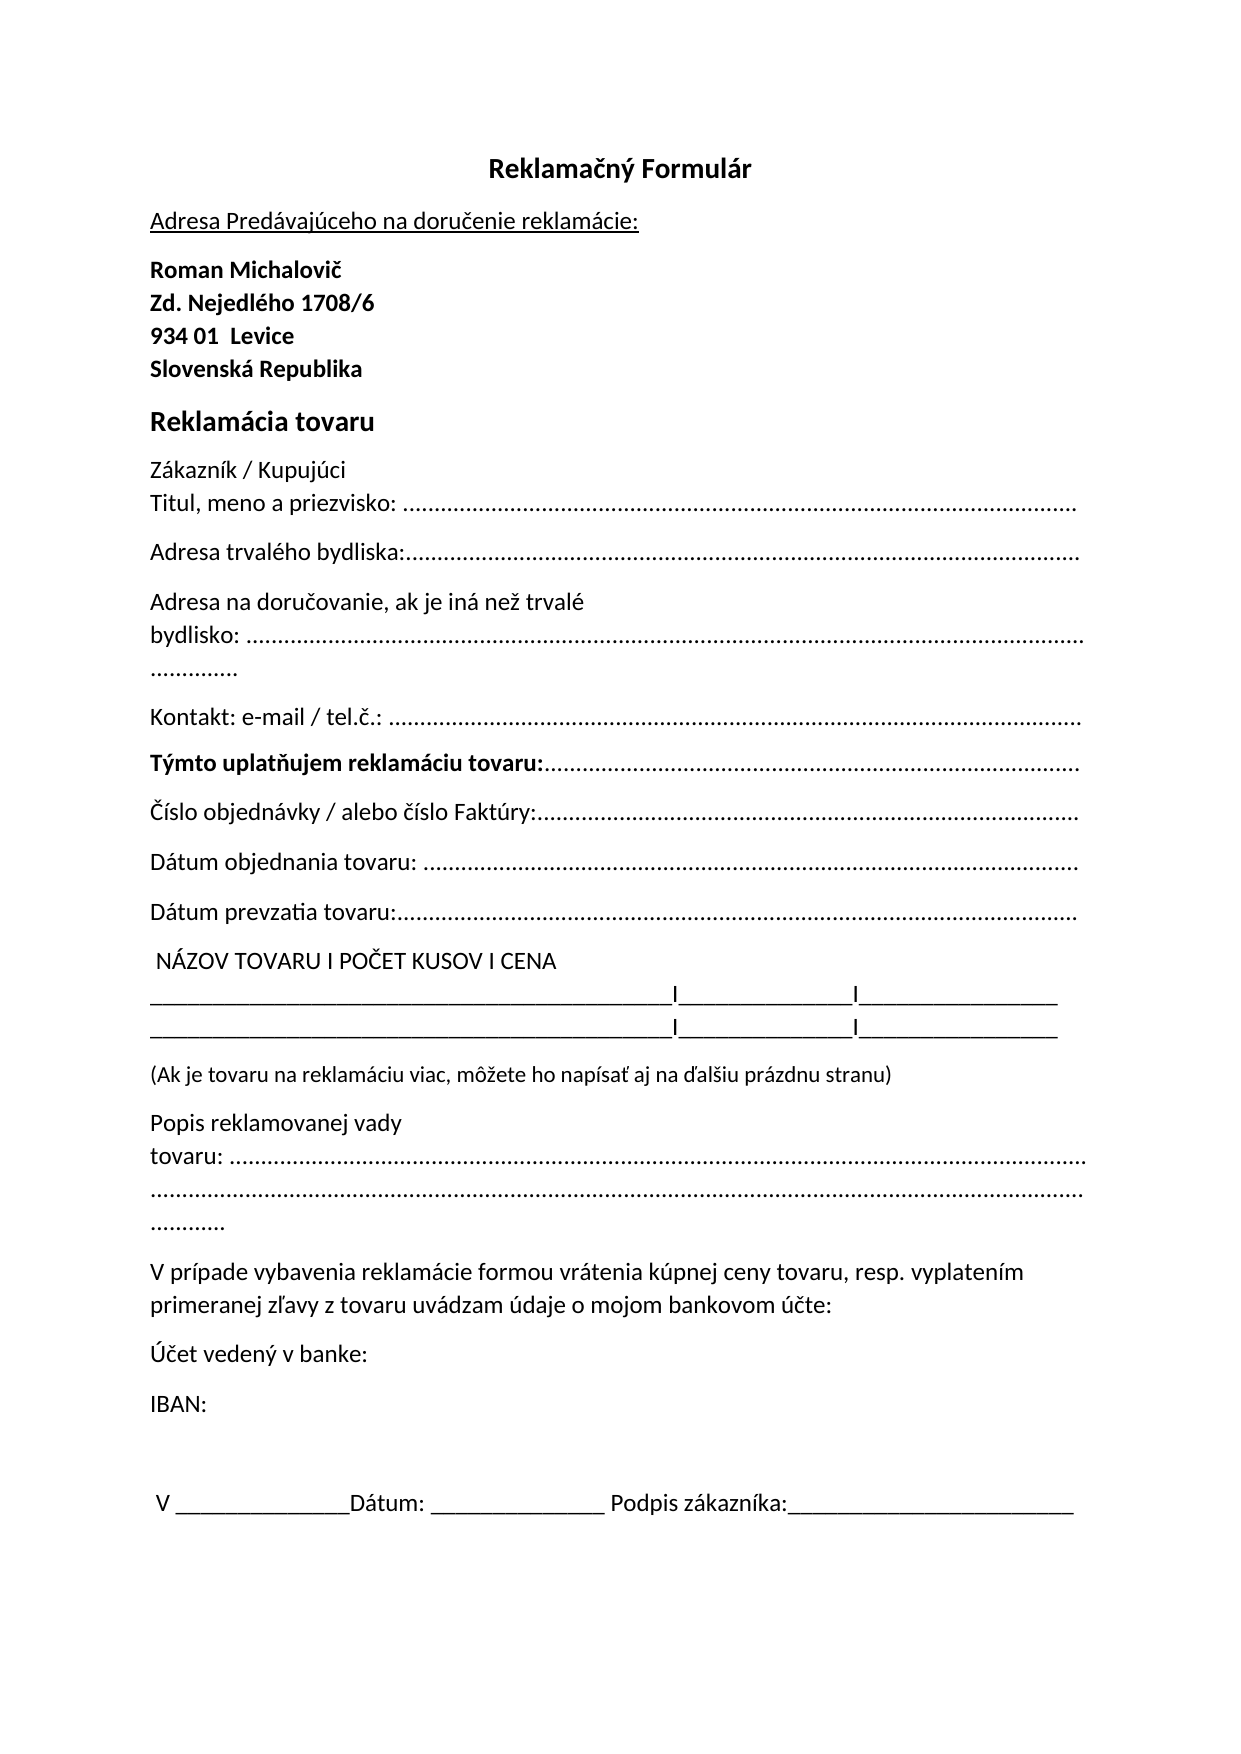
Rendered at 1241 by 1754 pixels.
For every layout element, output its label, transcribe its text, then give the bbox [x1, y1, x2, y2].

text Roman Michalovič [150, 255, 1090, 285]
text (Ak je tovaru na reklamáciu viac, môžete ho napísať aj na ďalšiu prázdnu stranu) [150, 1061, 1090, 1089]
text Zákazník / Kupujúci [150, 454, 1090, 484]
text Titul, meno a priezvisko: ........................................................................................................... [150, 487, 1090, 517]
text Dátum prevzatia tovaru:............................................................................................................ [150, 896, 1090, 926]
text Týmto uplatňujem reklamáciu tovaru:..................................................................................... [150, 747, 1090, 777]
text Slovenská Republika [150, 353, 1090, 384]
text Adresa trvalého bydliska:........................................................................................................... [150, 536, 1090, 567]
text 934 01 Levice [150, 321, 1090, 351]
text Zd. Nejedlého 1708/6 [150, 288, 1090, 318]
text Reklamačný Formulár [150, 150, 1090, 186]
text Popis reklamovanej vady tovaru: ........................................................................................................................................................................................................................................................................................................ [150, 1107, 1090, 1237]
text Číslo objednávky / alebo číslo Faktúry:...................................................................................... [150, 796, 1090, 827]
text Adresa na doručovanie, ak je iná než trvalé bydlisko: ................................................................................................................................................... [150, 586, 1090, 682]
text V prípade vybavenia reklamácie formou vrátenia kúpnej ceny tovaru, resp. vyplatením primeranej zľavy z tovaru uvádzam údaje o mojom bankovom účte: [150, 1256, 1090, 1319]
text NÁZOV TOVARU I POČET KUSOV I CENA __________________________________________I______________I________________ __________________________________________I______________I________________ [150, 945, 1090, 1042]
text Dátum objednania tovaru: ........................................................................................................ [150, 846, 1090, 877]
text IBAN: [150, 1388, 1090, 1418]
text Reklamácia tovaru [150, 403, 1090, 439]
text Účet vedený v banke: [150, 1338, 1090, 1369]
text Adresa Predávajúceho na doručenie reklamácie: [150, 205, 1090, 236]
text Kontakt: e-mail / tel.č.: .............................................................................................................. [150, 701, 1090, 732]
text V ______________Dátum: ______________ Podpis zákazníka:_______________________ [150, 1487, 1090, 1518]
